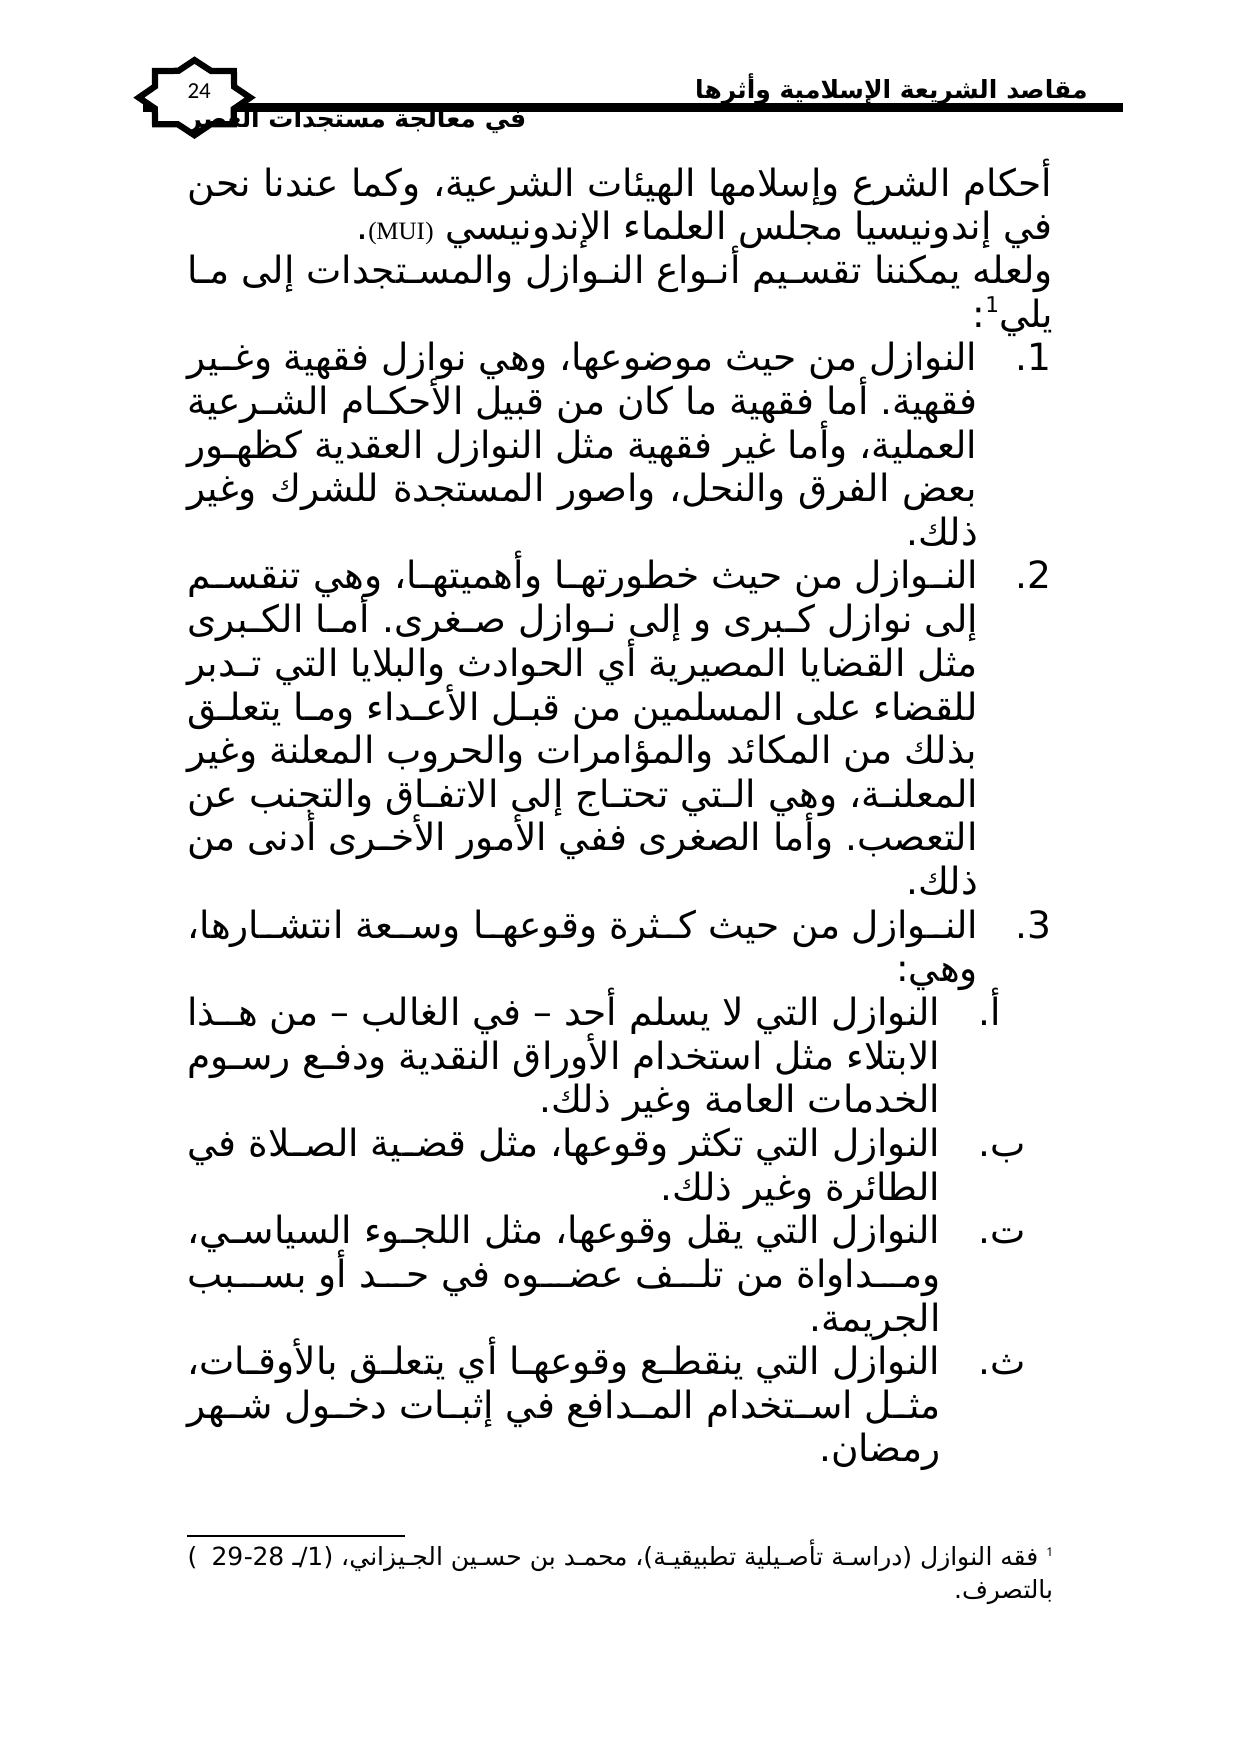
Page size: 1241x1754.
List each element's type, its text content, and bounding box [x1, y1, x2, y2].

text ولعله يمكننا تقسيم أنواع النوازل والمستجدات إلى ما يلي: [187, 249, 1053, 336]
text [187, 161, 1053, 249]
list النوازل التي ينقطع وقوعها أي يتعلق بالأوقات، مثل استخدام المدافع في إثبات دخول شهر رمضان. [187, 1340, 978, 1471]
list النوازل التي لا يسلم أحد – في الغالب – من هذا الابتلاء مثل استخدام الأوراق النقدية ودفع رسوم الخدمات العامة وغير ذلك. [187, 991, 978, 1122]
list النوازل من حيث كثرة وقوعها وسعة انتشارها، وهي: [187, 903, 1016, 991]
list النوازل التي تكثر وقوعها، مثل قضية الصلاة في الطائرة وغير ذلك. [187, 1122, 978, 1209]
list النوازل من حيث موضوعها، وهي نوازل فقهية وغير فقهية. أما فقهية ما كان من قبيل الأحكام الشرعية العملية، وأما غير فقهية مثل النوازل العقدية كظهور بعض الفرق والنحل، واصور المستجدة للشرك وغير ذلك. [187, 336, 1016, 554]
list النوازل التي يقل وقوعها، مثل اللجوء السياسي، ومداواة من تلف عضوه في حد أو بسبب الجريمة. [187, 1209, 978, 1340]
list النوازل من حيث خطورتها وأهميتها، وهي تنقسم إلى نوازل كبرى و إلى نوازل صغرى. أما الكبرى مثل القضايا المصيرية أي الحوادث والبلايا التي تدبر للقضاء على المسلمين من قبل الأعداء وما يتعلق بذلك من المكائد والمؤامرات والحروب المعلنة وغير المعلنة، وهي التي تحتاج إلى الاتفاق والتجنب عن التعصب. وأما الصغرى ففي الأمور الأخرى أدنى من ذلك. [187, 554, 1016, 903]
